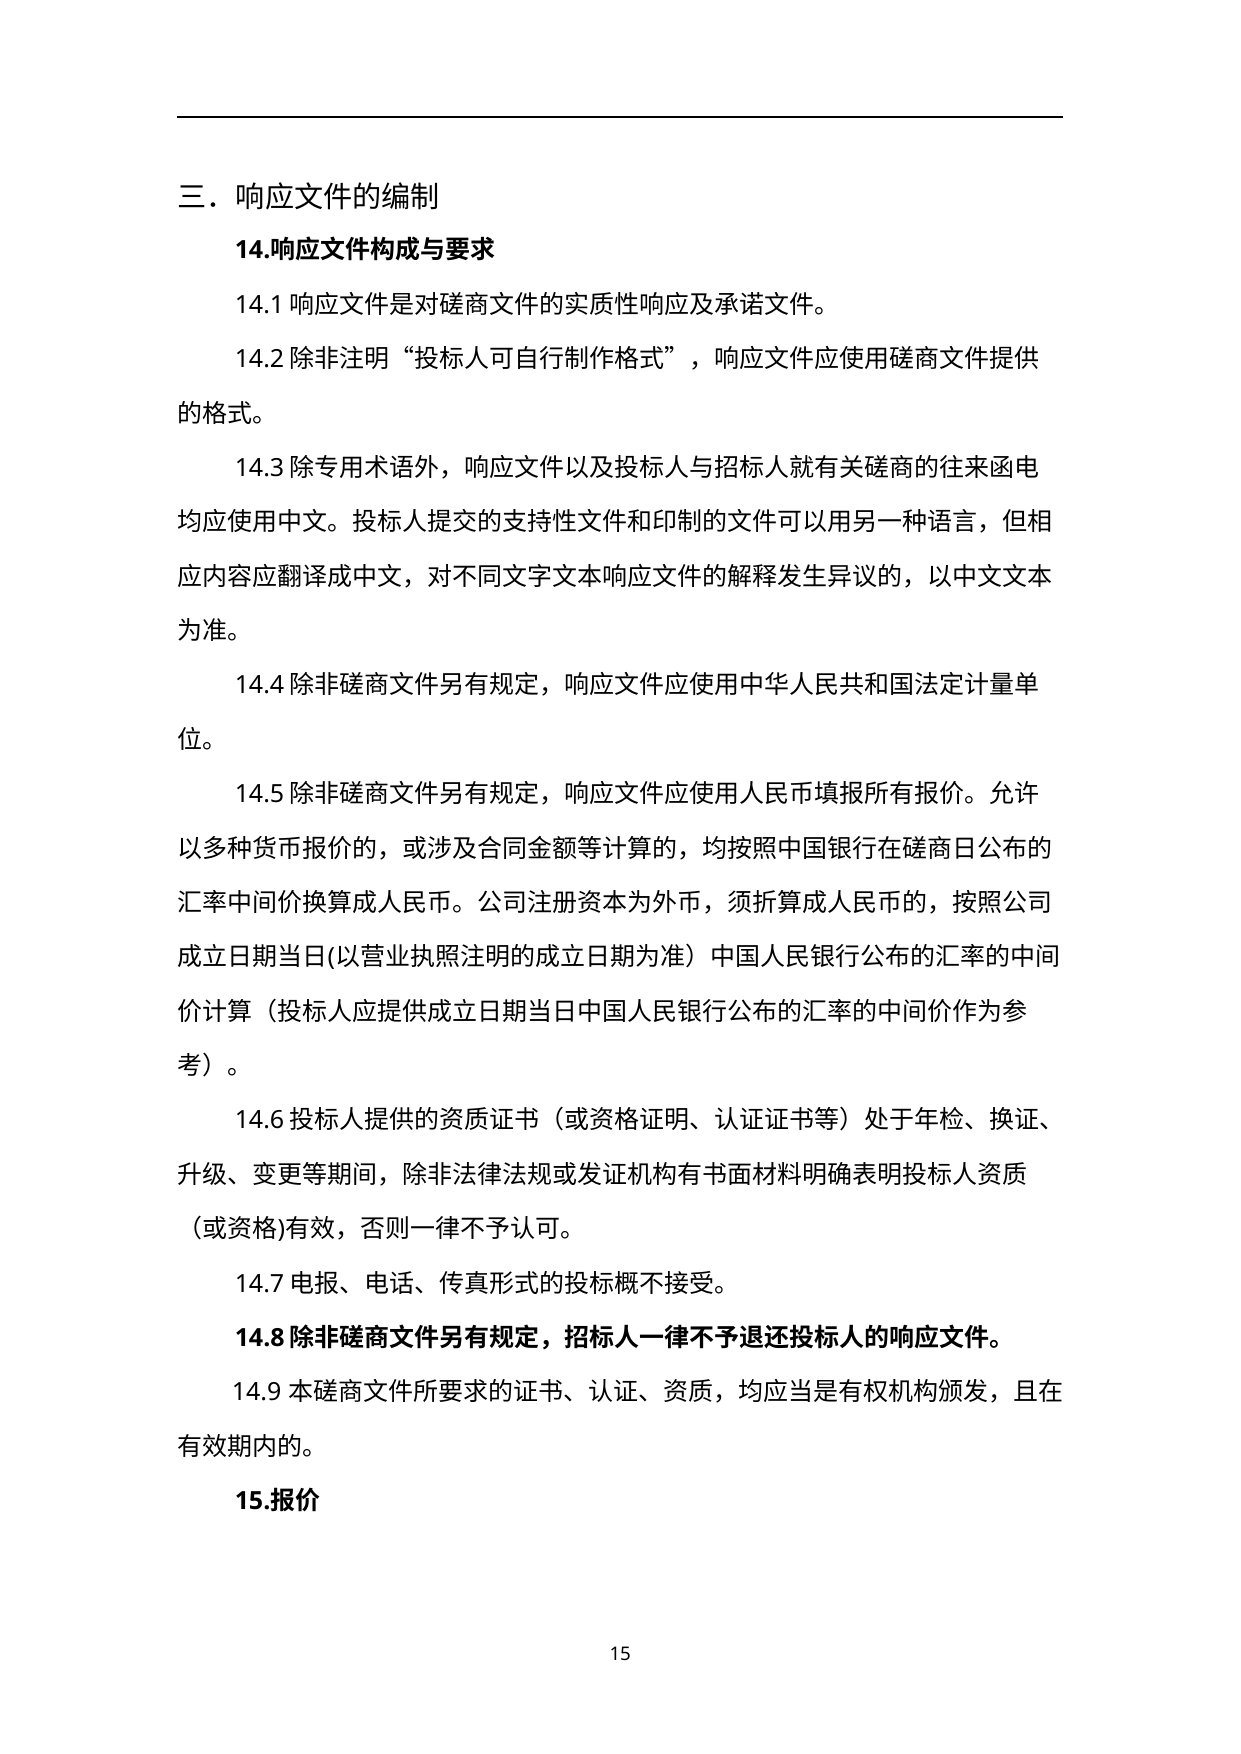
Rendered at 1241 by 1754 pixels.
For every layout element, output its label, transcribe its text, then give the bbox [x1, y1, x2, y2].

text 14.8除非磋商文件另有规定，招标人一律不予退还投标人的响应文件。 [177, 1317, 1063, 1354]
text 14.3除专用术语外，响应文件以及投标人与招标人就有关磋商的往来函电均应使用中文。投标人提交的支持性文件和印制的文件可以用另一种语言，但相应内容应翻译成中文，对不同文字文本响应文件的解释发生异议的，以中文文本为准。 [177, 447, 1063, 647]
text 14.响应文件构成与要求 [177, 230, 1063, 266]
subtitle 三．响应文件的编制 [177, 165, 1063, 217]
text 14.2除非注明“投标人可自行制作格式”，响应文件应使用磋商文件提供的格式。 [177, 339, 1063, 429]
text 14.5除非磋商文件另有规定，响应文件应使用人民币填报所有报价。允许以多种货币报价的，或涉及合同金额等计算的，均按照中国银行在磋商日公布的汇率中间价换算成人民币。公司注册资本为外币，须折算成人民币的，按照公司成立日期当日(以营业执照注明的成立日期为准）中国人民银行公布的汇率的中间价计算（投标人应提供成立日期当日中国人民银行公布的汇率的中间价作为参考）。 [177, 774, 1063, 1082]
text 14.4除非磋商文件另有规定，响应文件应使用中华人民共和国法定计量单位。 [177, 665, 1063, 756]
text 15.报价 [177, 1481, 1063, 1517]
text 14.7电报、电话、传真形式的投标概不接受。 [177, 1263, 1063, 1299]
text 14.6投标人提供的资质证书（或资格证明、认证证书等）处于年检、换证、升级、变更等期间，除非法律法规或发证机构有书面材料明确表明投标人资质（或资格)有效，否则一律不予认可。 [177, 1100, 1063, 1245]
text 14.9 本磋商文件所要求的证书、认证、资质，均应当是有权机构颁发，且在有效期内的。 [177, 1372, 1063, 1462]
text 14.1响应文件是对磋商文件的实质性响应及承诺文件。 [177, 284, 1063, 321]
